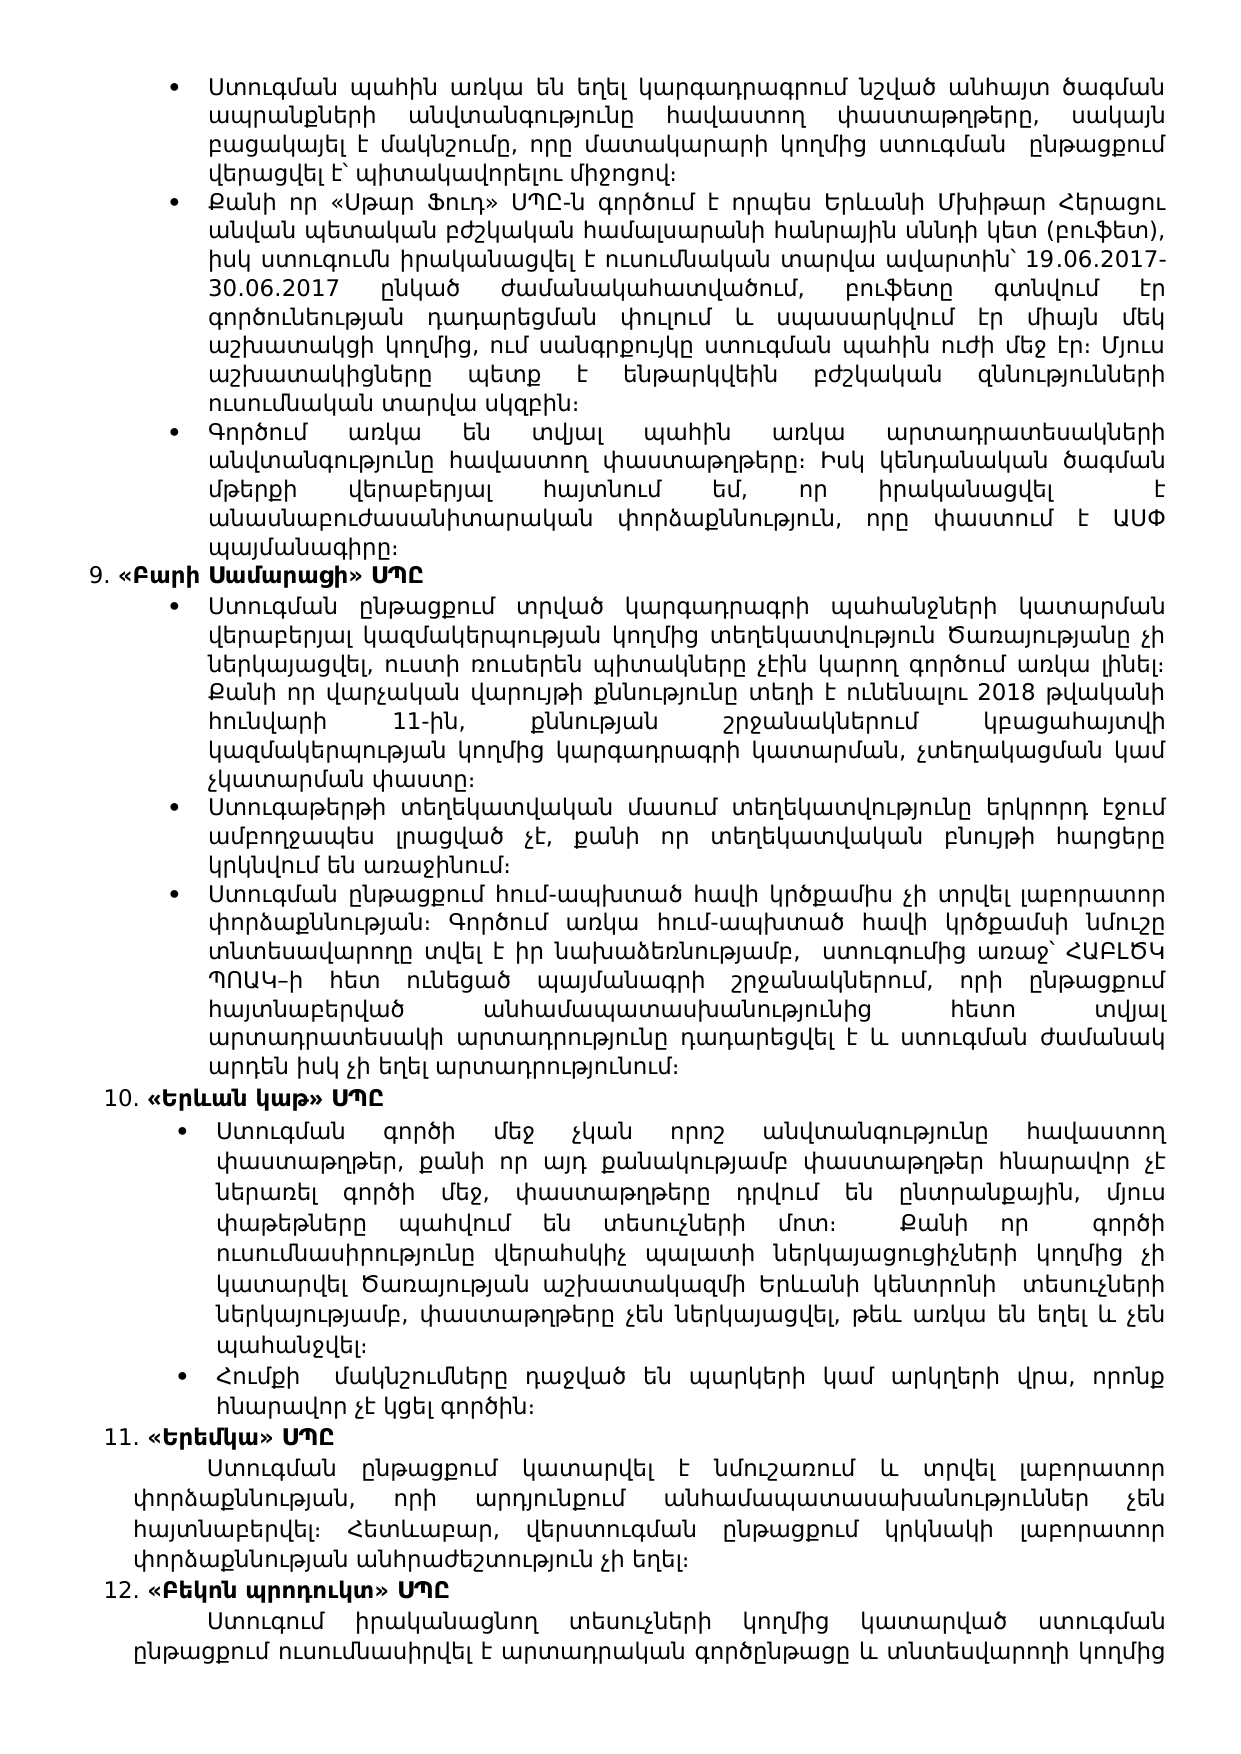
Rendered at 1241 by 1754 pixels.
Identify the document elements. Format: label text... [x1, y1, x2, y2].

list Ստուգման գործի մեջ չկան որոշ անվտանգությունը հավաստող փաստաթղթեր, քանի որ այդ քանակությամբ փաստաթղթեր հնարավոր չէ ներառել գործի մեջ, փաստաթղթերը դրվում են ընտրանքային, մյուս փաթեթները պահվում են տեսուչների մոտ։ Քանի որ գործի ուսումնասիրությունը վերահսկիչ պալատի ներկայացուցիչների կողմից չի կատարվել Ծառայության աշխատակազմի Երևանի կենտրոնի տեսուչների ներկայությամբ, փաստաթղթերը չեն ներկայացվել, թեև առկա են եղել և չեն պահանջվել։ [178, 1118, 1167, 1359]
list Ստուգման պահին առկա են եղել կարգադրագրում նշված անհայտ ծագման ապրանքների անվտանգությունը հավաստող փաստաթղթերը, սակայն բացակայել է մակնշումը, որը մատակարարի կողմից ստուգման ընթացքում վերացվել է՝ պիտակավորելու միջոցով։ [170, 74, 1167, 187]
list Քանի որ «Սթար Ֆուդ» ՍՊԸ-ն գործում է որպես Երևանի Մխիթար Հերացու անվան պետական բժշկական համալսարանի հանրային սննդի կետ (բուֆետ), իսկ ստուգումն իրականացվել է ուսումնական տարվա ավարտին՝ 19․06․2017-30․06․2017 ընկած ժամանակահատվածում, բուֆետը գտնվում էր գործունեության դադարեցման փուլում և սպասարկվում էր միայն մեկ աշխատակցի կողմից, ում սանգրքույկը ստուգման պահին ուժի մեջ էր։ Մյուս աշխատակիցները պետք է ենթարկվեին բժշկական զննությունների ուսումնական տարվա սկզբին։ [170, 189, 1167, 417]
text 11. «Երեմկա» ՍՊԸ [103, 1424, 1167, 1451]
list Ստուգաթերթի տեղեկատվական մասում տեղեկատվությունը երկրորդ էջում ամբողջապես լրացված չէ, քանի որ տեղեկատվական բնույթի հարցերը կրկնվում են առաջինում։ [170, 794, 1167, 879]
list Ստուգման ընթացքում հում-ապխտած հավի կրծքամիս չի տրվել լաբորատոր փորձաքննության։ Գործում առկա հում-ապխտած հավի կրծքամսի նմուշը տնտեսավարողը տվել է իր նախաձեռնությամբ, ստուգումից առաջ՝ ՀԱԲԼԾԿ ՊՈԱԿ–ի հետ ունեցած պայմանագրի շրջանակներում, որի ընթացքում հայտնաբերված անհամապատասխանությունից հետո տվյալ արտադրատեսակի արտադրությունը դադարեցվել է և ստուգման ժամանակ արդեն իսկ չի եղել արտադրությունում։ [170, 881, 1167, 1080]
text 9. «Բարի Սամարացի» ՍՊԸ [88, 563, 1167, 589]
list 10. «Երևան կաթ» ՍՊԸ [103, 1082, 1167, 1113]
text Ստուգման ընթացքում կատարվել է նմուշառում և տրվել լաբորատոր փորձաքննության, որի արդյունքում անհամապատասախանություններ չեն հայտնաբերվել։ Հետևաբար, վերստուգման ընթացքում կրկնակի լաբորատոր փորձաքննության անհրաժեշտություն չի եղել։ [133, 1455, 1167, 1573]
list Հումքի մակնշումները դաջված են պարկերի կամ արկղերի վրա, որոնք հնարավոր չէ կցել գործին։ [178, 1363, 1167, 1420]
list Գործում առկա են տվյալ պահին առկա արտադրատեսակների անվտանգությունը հավաստող փաստաթղթերը։ Իսկ կենդանական ծագման մթերքի վերաբերյալ հայտնում եմ, որ իրականացվել է անասնաբուժասանիտարական փորձաքննություն, որը փաստում է ԱՍՓ պայմանագիրը։ [170, 419, 1167, 561]
text 12. «Բեկոն պրոդուկտ» ՍՊԸ [103, 1577, 1167, 1604]
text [133, 1608, 1167, 1665]
list Ստուգման ընթացքում տրված կարգադրագրի պահանջների կատարման վերաբերյալ կազմակերպության կողմից տեղեկատվություն Ծառայությանը չի ներկայացվել, ուստի ռուսերեն պիտակները չէին կարող գործում առկա լինել։ Քանի որ վարչական վարույթի քննությունը տեղի է ունենալու 2018 թվականի հունվարի 11-ին, քննության շրջանակներում կբացահայտվի կազմակերպության կողմից կարգադրագրի կատարման, չտեղակացման կամ չկատարման փաստը։ [170, 593, 1167, 792]
